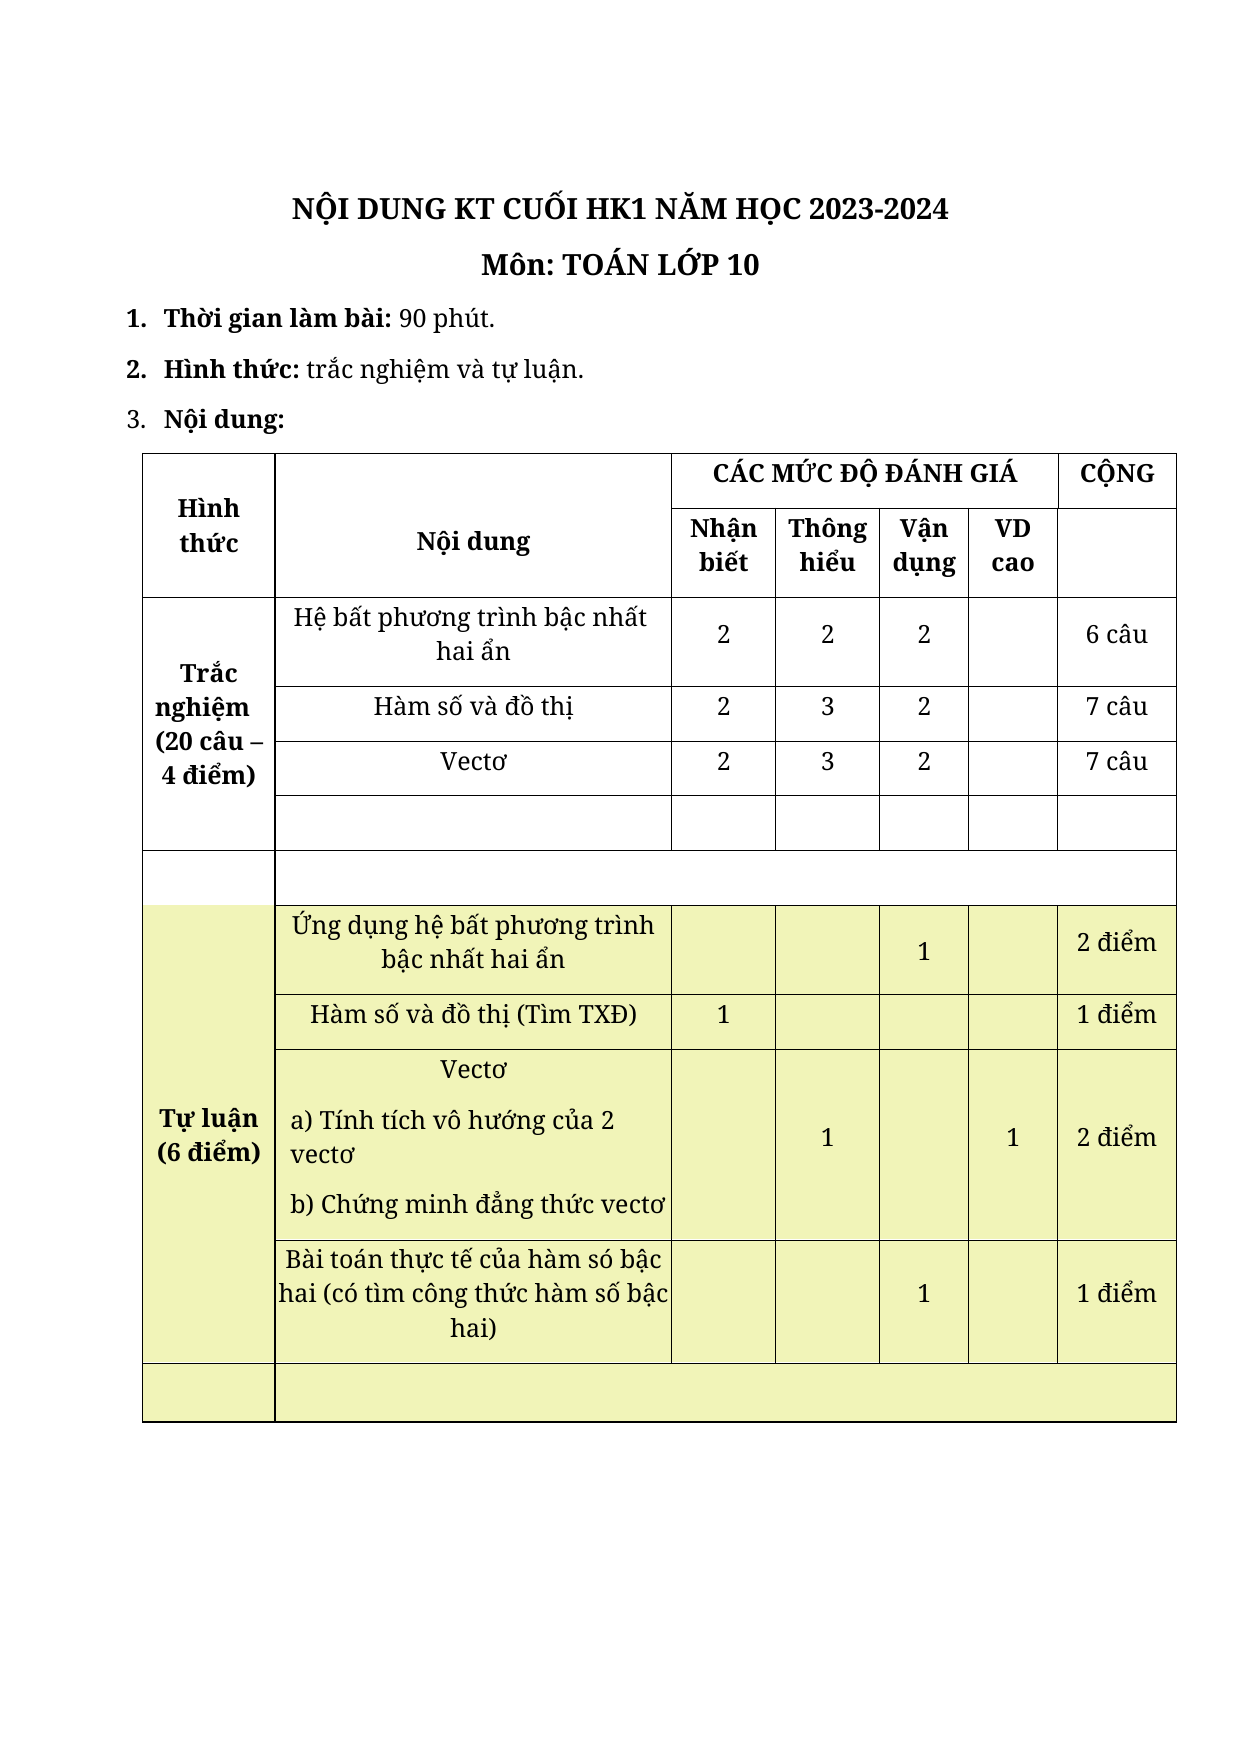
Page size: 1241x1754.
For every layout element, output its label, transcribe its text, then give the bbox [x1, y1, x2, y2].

table_cell 1 [969, 1050, 1057, 1239]
table_cell Hàm số và đồ thị (Tìm TXĐ) [276, 995, 671, 1049]
table_cell Hệ bất phương trình bậc nhất hai ẩn [276, 598, 671, 686]
table_cell [880, 995, 968, 1049]
table_cell Vectơ a) Tính tích vô hướng của 2 vectơ b) Chứng minh đẳng thức vectơ [276, 1050, 671, 1239]
table_cell 2 [672, 742, 775, 795]
list Nội dung: [126, 402, 1152, 436]
table_cell 1 điểm [1058, 995, 1176, 1049]
table_cell Thông hiểu [776, 509, 879, 597]
table_header Hình thức [143, 454, 274, 597]
table_cell [880, 796, 968, 850]
table_cell 3 [776, 742, 879, 795]
table_cell [672, 906, 775, 994]
table_cell 2 [672, 687, 775, 741]
table_cell 2 điểm [1058, 1050, 1176, 1239]
table_cell Nhận biết [672, 509, 775, 597]
table_cell Ứng dụng hệ bất phương trình bậc nhất hai ẩn [276, 906, 671, 994]
table_cell [276, 851, 1176, 905]
table_cell Hàm số và đồ thị [276, 687, 671, 741]
table_cell [969, 598, 1057, 686]
table_cell [969, 742, 1057, 795]
table_header Nội dung [276, 454, 671, 597]
table_header CÁC MỨC ĐỘ ĐÁNH GIÁ [672, 454, 1058, 508]
text Môn: TOÁN LỚP 10 [88, 244, 1152, 284]
table_cell 1 [672, 995, 775, 1049]
table_cell [969, 796, 1057, 850]
text NỘI DUNG KT CUỐI HK1 NĂM HỌC 2023-2024 [88, 188, 1152, 228]
table_cell 2 [880, 742, 968, 795]
table_header CỘNG [1059, 454, 1176, 508]
table_cell [143, 1364, 274, 1421]
table_cell [672, 796, 775, 850]
table_cell Vận dụng [880, 509, 968, 597]
table_cell [276, 1364, 1176, 1421]
table_cell 2 [880, 598, 968, 686]
table_cell 2 [672, 598, 775, 686]
list Hình thức: trắc nghiệm và tự luận. [126, 351, 1152, 385]
list Thời gian làm bài: 90 phút. [126, 301, 1152, 335]
table_cell [776, 995, 879, 1049]
table_cell [969, 687, 1057, 741]
table_cell 1 [880, 1241, 968, 1362]
table_cell VD cao [969, 509, 1057, 597]
table_cell [1058, 509, 1176, 597]
table_cell 7 câu [1058, 687, 1176, 741]
table_cell 2 [880, 687, 968, 741]
table_cell 1 điểm [1058, 1241, 1176, 1362]
table_cell [672, 1050, 775, 1239]
table_cell [776, 906, 879, 994]
table_cell [143, 851, 274, 905]
table_cell Bài toán thực tế của hàm só bậc hai (có tìm công thức hàm số bậc hai) [276, 1241, 671, 1362]
table_cell [776, 1241, 879, 1362]
table_cell [276, 796, 671, 850]
table_cell 2 điểm [1058, 906, 1176, 994]
table_cell [969, 995, 1057, 1049]
table_cell [776, 796, 879, 850]
table_cell Vectơ [276, 742, 671, 795]
table_cell 1 [776, 1050, 879, 1239]
table_cell 1 [880, 906, 968, 994]
table_cell [969, 1241, 1057, 1362]
table_cell [672, 1241, 775, 1362]
table_cell 6 câu [1058, 598, 1176, 686]
table_cell 3 [776, 687, 879, 741]
table_cell 7 câu [1058, 742, 1176, 795]
table_cell [880, 1050, 968, 1239]
table_cell 2 [776, 598, 879, 686]
table_cell [1058, 796, 1176, 850]
table_cell Tự luận (6 điểm) [143, 905, 274, 1362]
table_cell Trắc nghiệm (20 câu – 4 điểm) [143, 598, 274, 850]
table_cell [969, 906, 1057, 994]
